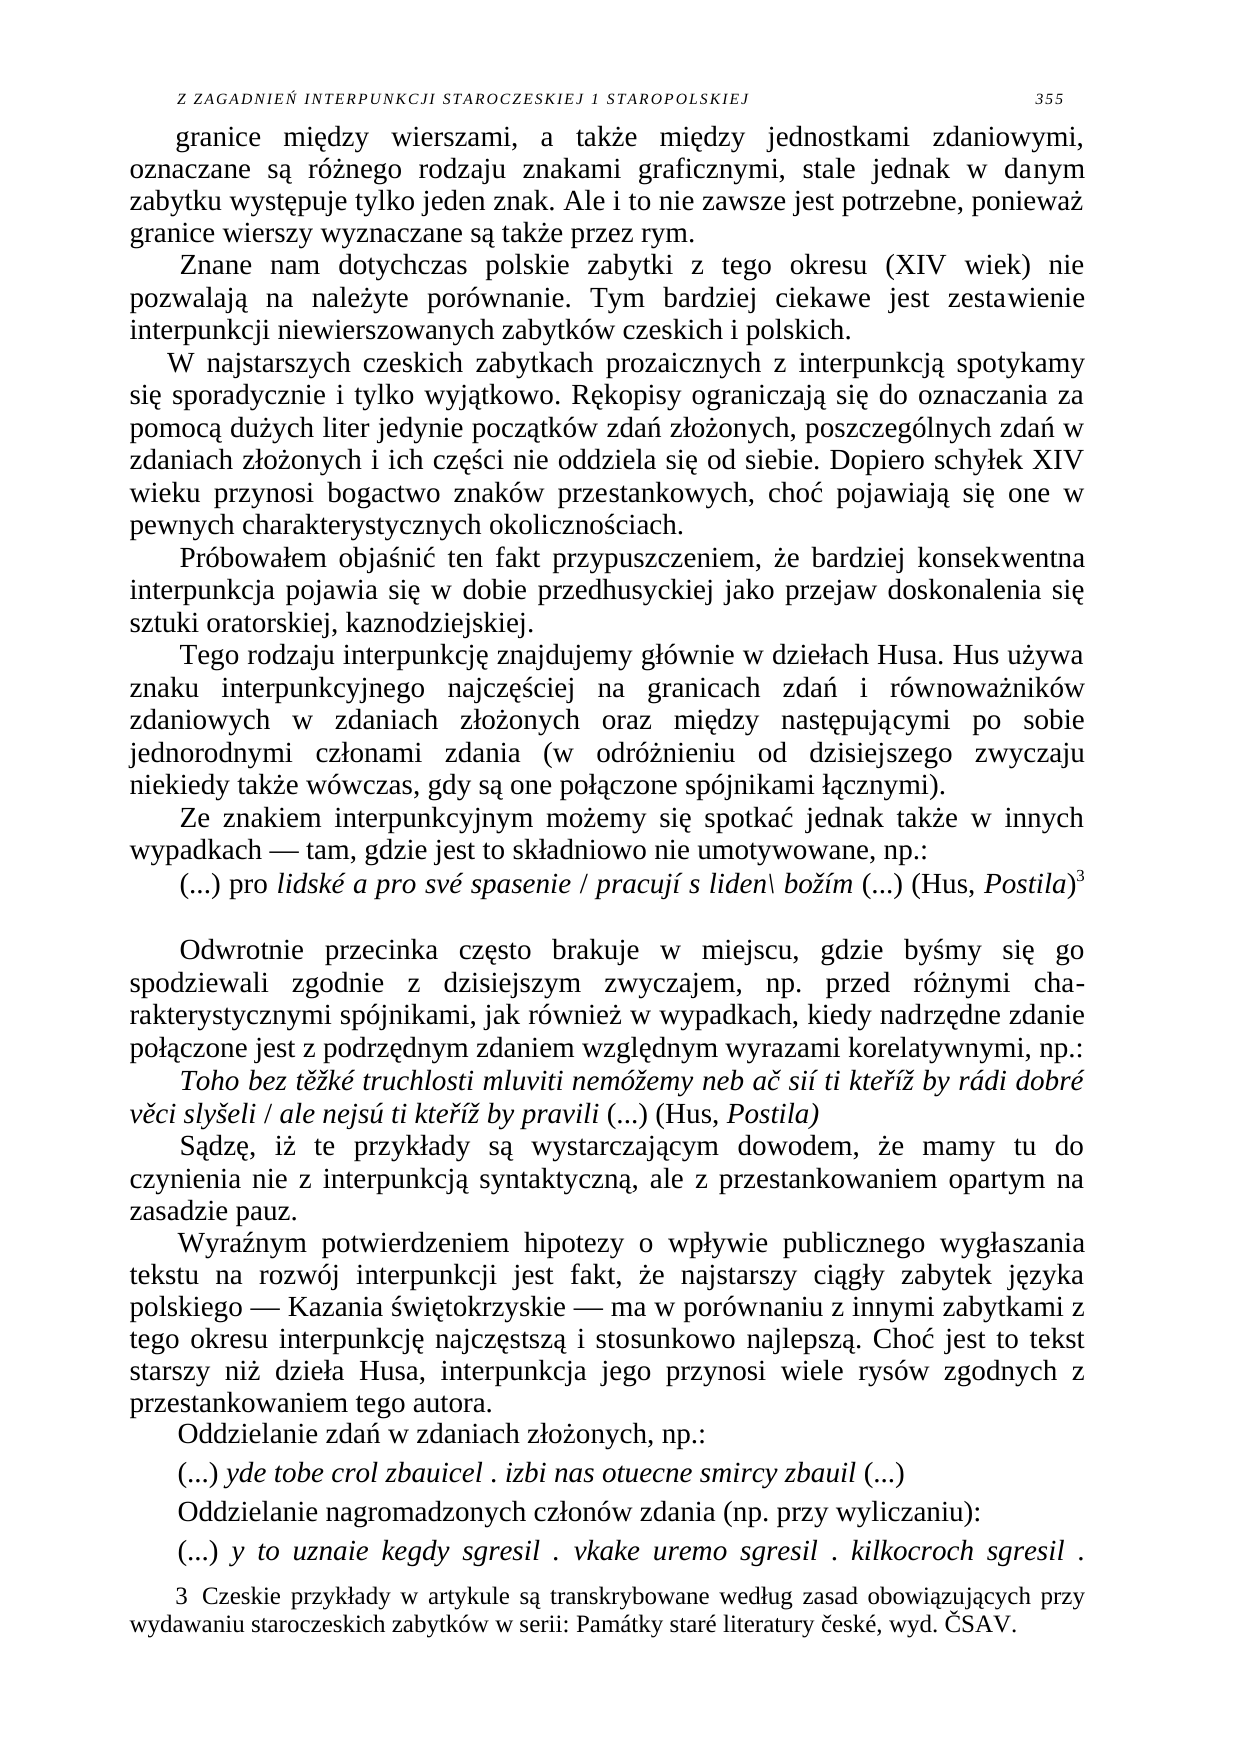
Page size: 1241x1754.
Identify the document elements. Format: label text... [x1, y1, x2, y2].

text Toho bez těžké truchlosti mluviti nemóžemy neb ač sií ti kteříž by rádi dobré věci slyšeli / ale nejsú ti kteříž by pravili (...) (Hus, Postila) [129, 1063, 1085, 1130]
text Wyraźnym potwierdzeniem hipotezy o wpływie publicznego wygłaszania tekstu na rozwój interpunkcji jest fakt, że najstarszy ciągły zabytek języka polskiego — Kazania świętokrzyskie — ma w porównaniu z innymi zabytkami z tego okresu interpunkcję najczęstszą i stosunkowo najlepszą. Choć jest to tekst starszy niż dzieła Husa, interpunkcja jego przynosi wiele rysów zgodnych z przestankowaniem tego autora. [129, 1227, 1085, 1418]
text Ze znakiem interpunkcyjnym możemy się spotkać jednak także w innych wypadkach — tam, gdzie jest to składniowo nie umotywowane, np.: [129, 801, 1085, 866]
text granice między wierszami, a także między jednostkami zdaniowymi, oznaczane są różnego rodzaju znakami graficznymi, stale jednak w danym zabytku występuje tylko jeden znak. Ale i to nie zawsze jest potrzebne, ponieważ granice wierszy wyznaczane są także przez rym. [129, 121, 1085, 248]
text Oddzielanie zdań w zdaniach złożonych, np.: [129, 1418, 1085, 1450]
text (...) pro lidské a pro své spasenie / pracují s liden\ božím (...) (Hus, Postila) [129, 866, 1085, 933]
text Tego rodzaju interpunkcję znajdujemy głównie w dziełach Husa. Hus używa znaku interpunkcyjnego najczęściej na granicach zdań i równoważników zdaniowych w zdaniach złożonych oraz między następującymi po sobie jednorodnymi członami zdania (w odróżnieniu od dzisiejszego zwyczaju niekiedy także wówczas, gdy są one połączone spójnikami łącznymi). [129, 638, 1085, 801]
text Oddzielanie nagromadzonych członów zdania (np. przy wyliczaniu): [129, 1498, 1085, 1527]
text Odwrotnie przecinka często brakuje w miejscu, gdzie byśmy się go spodziewali zgodnie z dzisiejszym zwyczajem, np. przed różnymi charakterystycznymi spójnikami, jak również w wypadkach, kiedy nadrzędne zdanie połączone jest z podrzędnym zdaniem względnym wyrazami korelatywnymi, np.: [129, 933, 1085, 1063]
text Znane nam dotychczas polskie zabytki z tego okresu (XIV wiek) nie pozwalają na należyte porównanie. Tym bardziej ciekawe jest zestawienie interpunkcji niewierszowanych zabytków czeskich i polskich. [129, 248, 1085, 346]
text (...) yde tobe crol zbauicel . izbi nas otuecne smircy zbauil (...) [129, 1459, 1085, 1488]
text W najstarszych czeskich zabytkach prozaicznych z interpunkcją spotykamy się sporadycznie i tylko wyjątkowo. Rękopisy ograniczają się do oznaczania za pomocą dużych liter jedynie początków zdań złożonych, poszczególnych zdań w zdaniach złożonych i ich części nie oddziela się od siebie. Dopiero schyłek XIV wieku przynosi bogactwo znaków przestankowych, choć pojawiają się one w pewnych charakterystycznych okolicznościach. [129, 346, 1085, 541]
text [129, 1534, 1085, 1567]
text Próbowałem objaśnić ten fakt przypuszczeniem, że bardziej konsekwentna interpunkcja pojawia się w dobie przedhusyckiej jako przejaw doskonalenia się sztuki oratorskiej, kaznodziejskiej. [129, 541, 1085, 638]
text Sądzę, iż te przykłady są wystarczającym dowodem, że mamy tu do czynienia nie z interpunkcją syntaktyczną, ale z przestankowaniem opartym na zasadzie pauz. [129, 1130, 1085, 1227]
